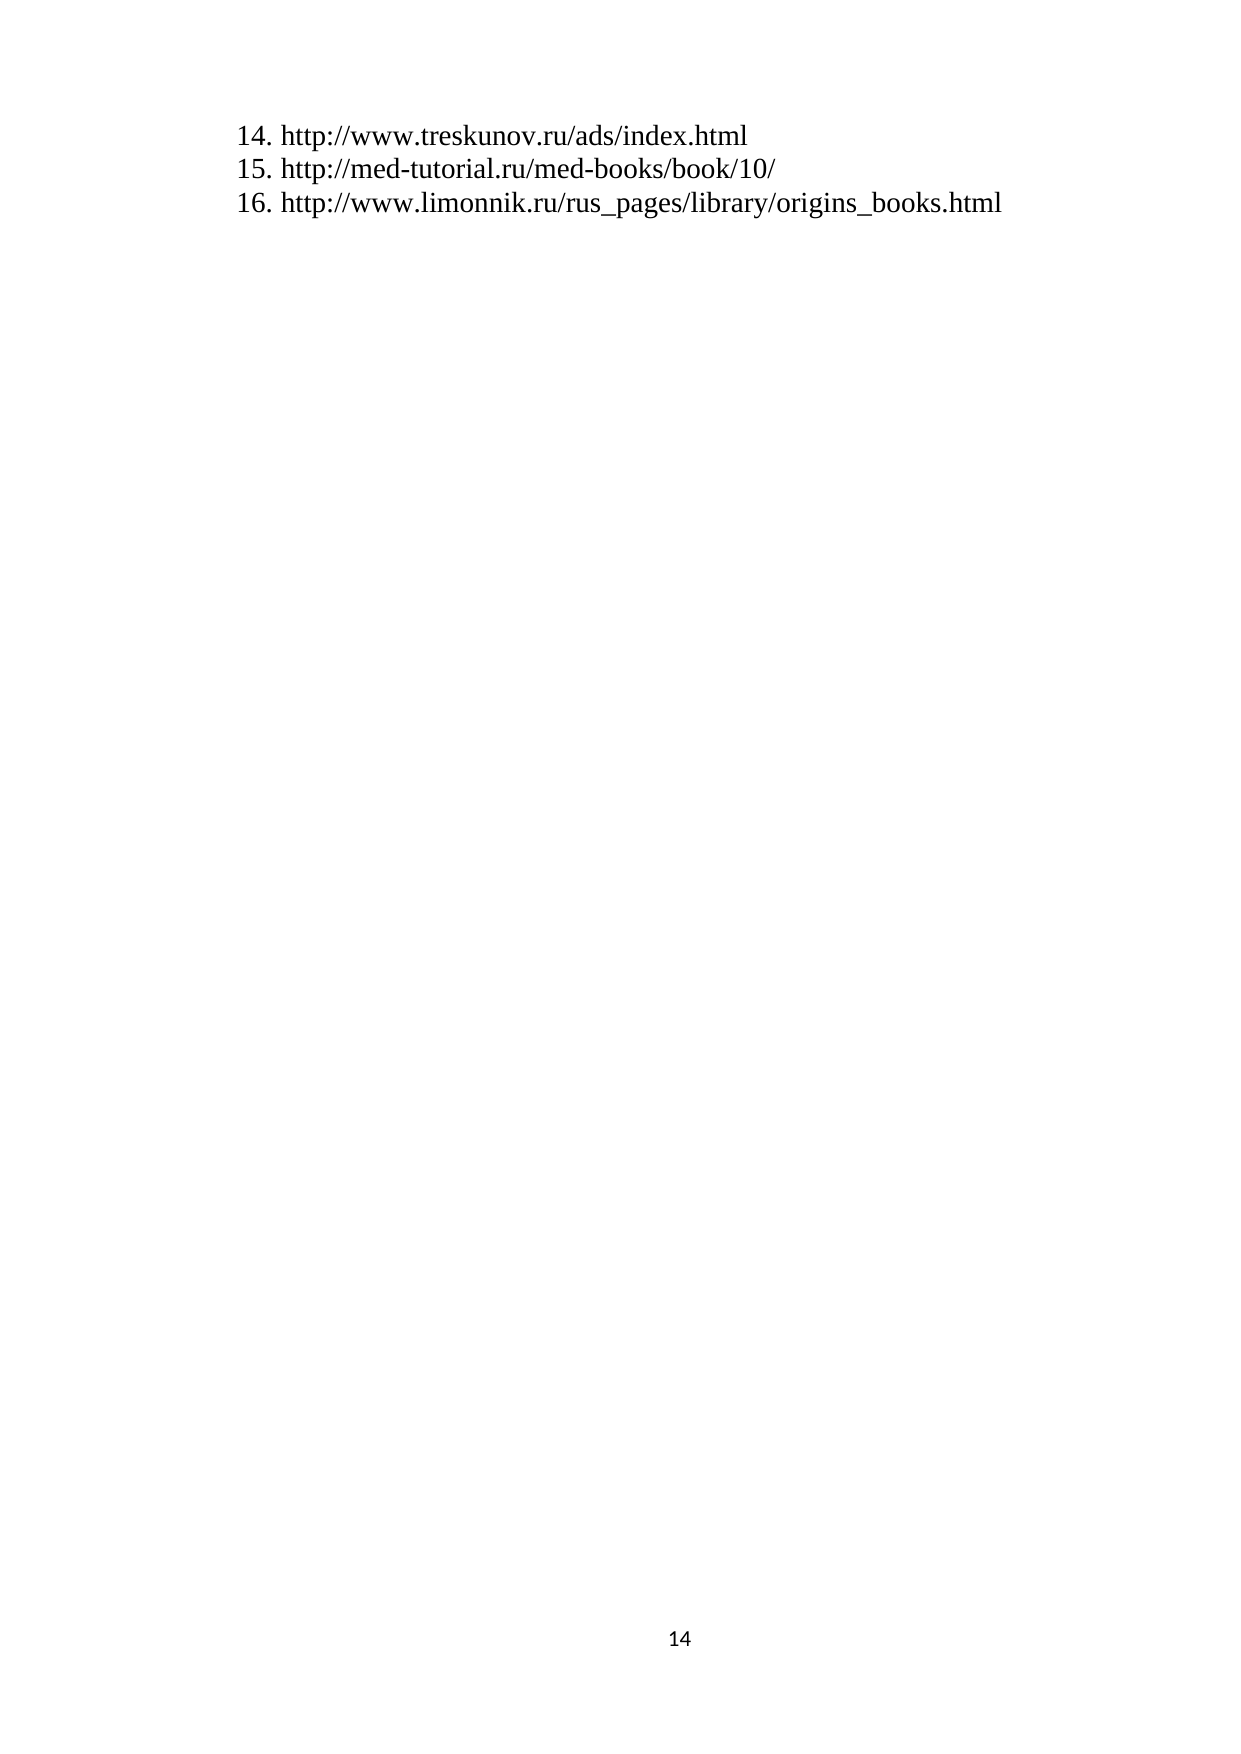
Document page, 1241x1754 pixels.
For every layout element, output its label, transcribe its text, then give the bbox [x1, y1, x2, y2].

list http://www.treskunov.ru/ads/index.html [177, 118, 1181, 152]
list http://med-tutorial.ru/med-books/book/10/ [177, 152, 1181, 185]
list http://www.limonnik.ru/rus_pages/library/origins_books.html [177, 185, 1181, 219]
